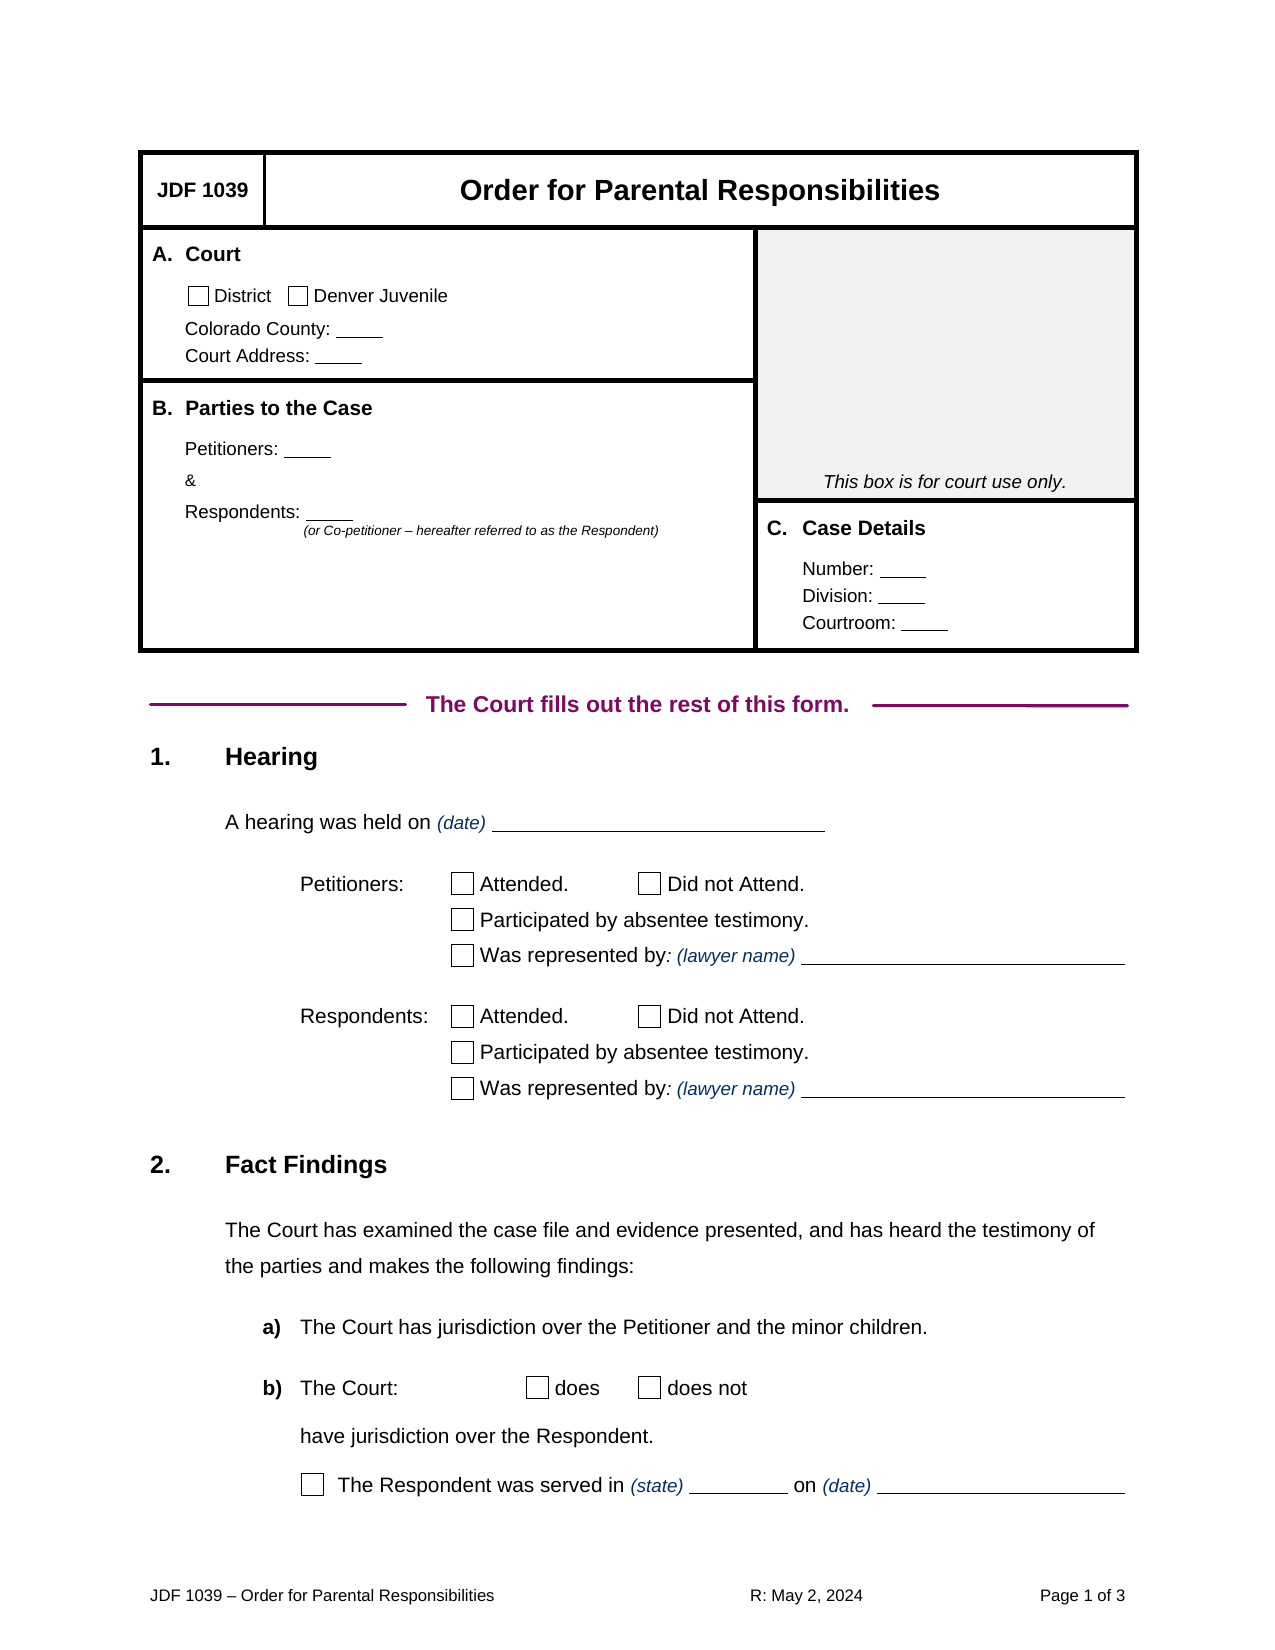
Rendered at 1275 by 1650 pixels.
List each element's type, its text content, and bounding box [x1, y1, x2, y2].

text Petitioners: Attended. Did not Attend. [300, 871, 1125, 895]
text have jurisdiction over the Respondent. [300, 1424, 1125, 1448]
text A hearing was held on (date) [225, 810, 1125, 834]
text b) The Court: does does not [549, 1376, 638, 1399]
table_cell A. Court District Denver Juvenile Colorado County: Court Address: [143, 230, 753, 378]
table_cell B. Parties to the Case Petitioners: & Respondents: (or Co-petitioner – hereafter referred to as the Respondent) [143, 383, 753, 648]
text b) The Court: does does not [661, 1376, 1125, 1399]
text The Court has examined the case file and evidence presented, and has heard the testimony of the parties and makes the following findings: [225, 1218, 1125, 1278]
text Respondents: Attended. Did not Attend. [300, 1004, 1125, 1028]
table_cell This box is for court use only. [758, 230, 1134, 498]
table_cell C. Case Details Number: Division: Courtroom: [758, 503, 1134, 648]
subtitle 2. Fact Findings [150, 1149, 1125, 1178]
text Was represented by: (lawyer name) [450, 1076, 1125, 1100]
table_header JDF 1039 [143, 155, 263, 225]
text Participated by absentee testimony. [450, 907, 1125, 931]
text Participated by absentee testimony. [450, 1040, 1125, 1064]
text The Respondent was served in (state) on (date) [300, 1472, 1125, 1496]
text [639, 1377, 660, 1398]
text b) The Court: does does not [262, 1376, 526, 1399]
subtitle The Court fills out the rest of this form. [150, 691, 1125, 717]
text Was represented by: (lawyer name) [450, 943, 1125, 967]
table_header Order for Parental Responsibilities [266, 155, 1134, 225]
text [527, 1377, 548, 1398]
text a) The Court has jurisdiction over the Petitioner and the minor children. [262, 1314, 1125, 1338]
subtitle 1. Hearing [150, 742, 1125, 771]
